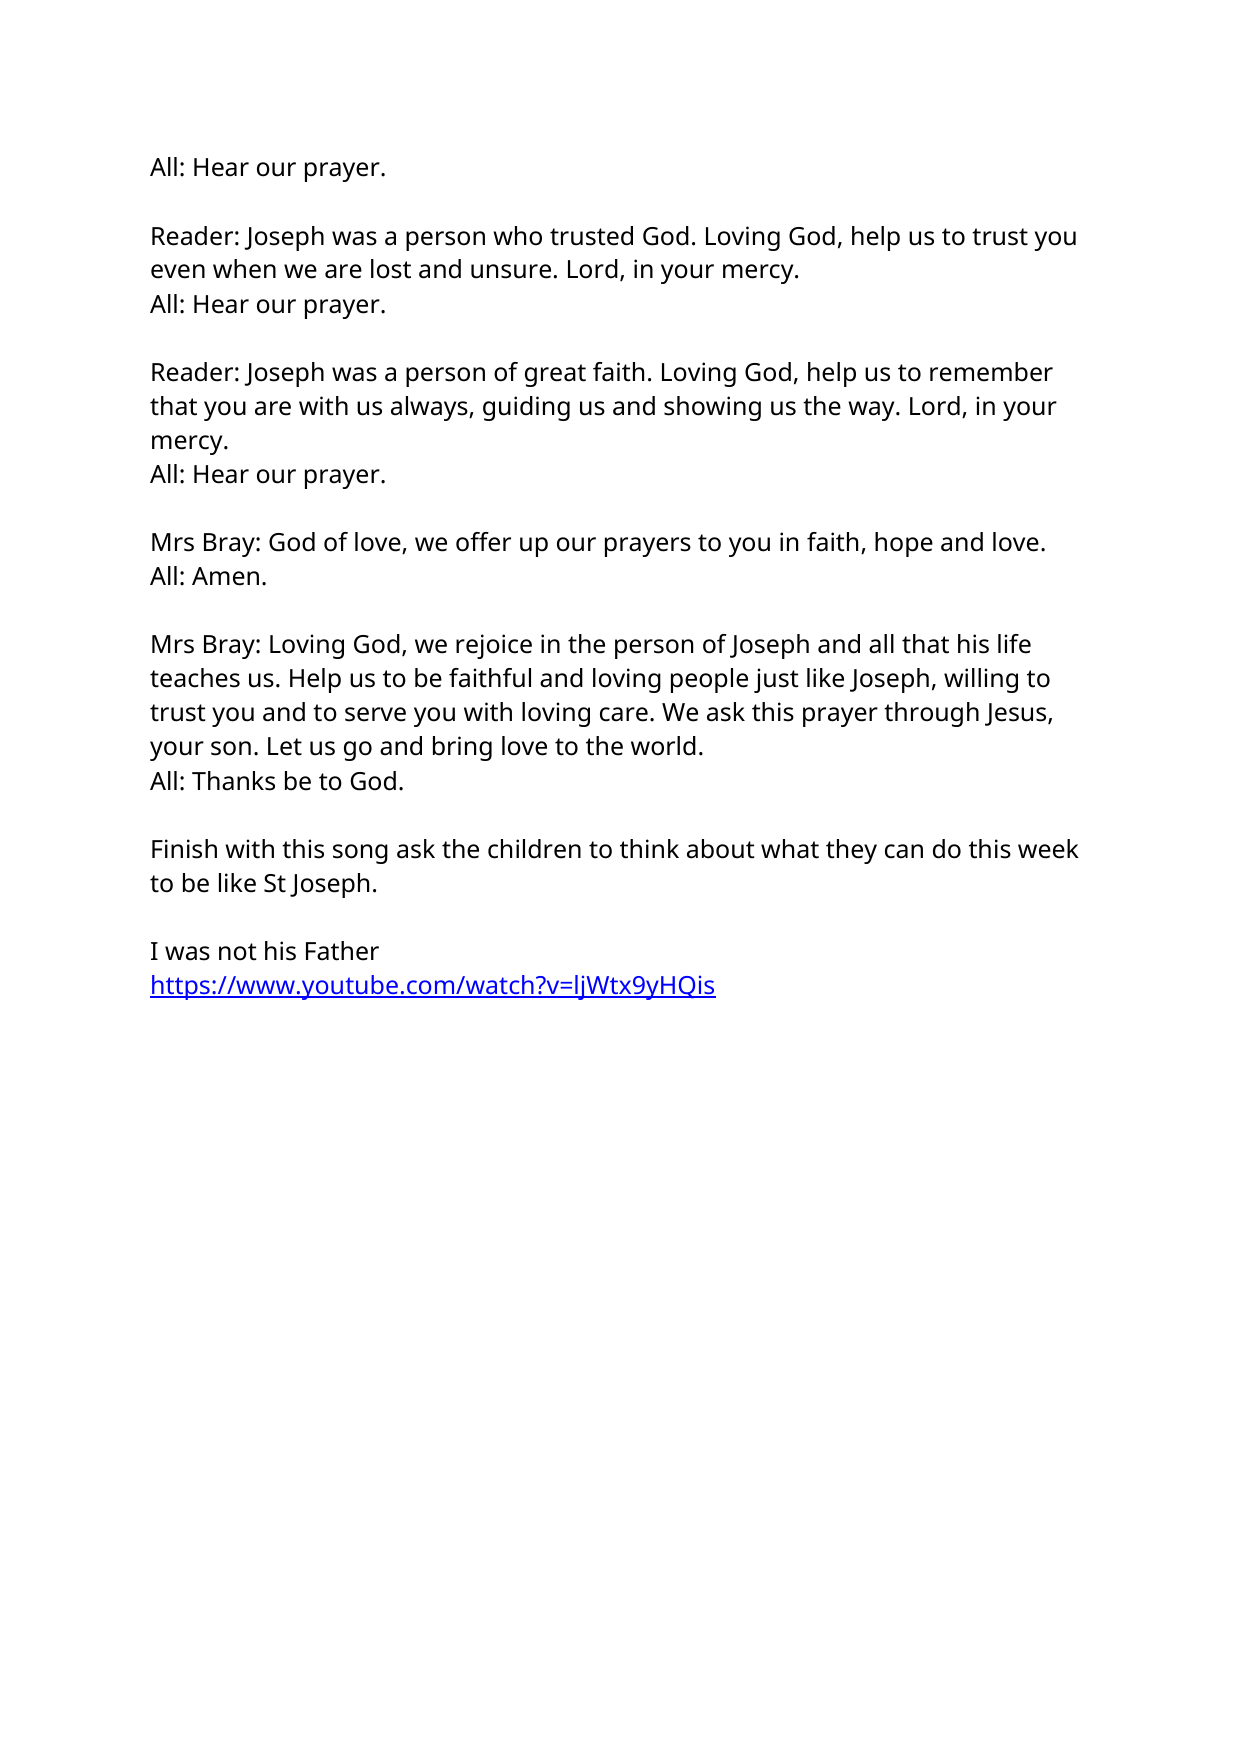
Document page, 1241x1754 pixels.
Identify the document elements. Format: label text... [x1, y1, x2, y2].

text your son. Let us go and bring love to the world. [150, 729, 1090, 763]
text I was not his Father [150, 933, 1090, 967]
text All: Thanks be to God. [150, 763, 1090, 797]
text https://www.youtube.com/watch?v=ljWtx9yHQis [150, 967, 1090, 1002]
text Reader: Joseph was a person who trusted God. Loving God, help us to trust you [150, 218, 1090, 252]
text All: Hear our prayer. [150, 286, 1090, 320]
text All: Hear our prayer. [150, 457, 1090, 491]
text Mrs Bray: Loving God, we rejoice in the person of Joseph and all that his life teaches us. Help us to be faithful and loving people just like Joseph, willing to trust you and to serve you with loving care. We ask this prayer through Jesus, [150, 627, 1090, 729]
text All: Hear our prayer. [150, 150, 1090, 184]
text All: Amen. [150, 559, 1090, 593]
text even when we are lost and unsure. Lord, in your mercy. [150, 252, 1090, 286]
text Finish with this song ask the children to think about what they can do this week to be like St Joseph. [150, 831, 1090, 899]
text Mrs Bray: God of love, we offer up our prayers to you in faith, hope and love. [150, 525, 1090, 559]
text Reader: Joseph was a person of great faith. Loving God, help us to remember that you are with us always, guiding us and showing us the way. Lord, in your mercy. [150, 354, 1090, 457]
